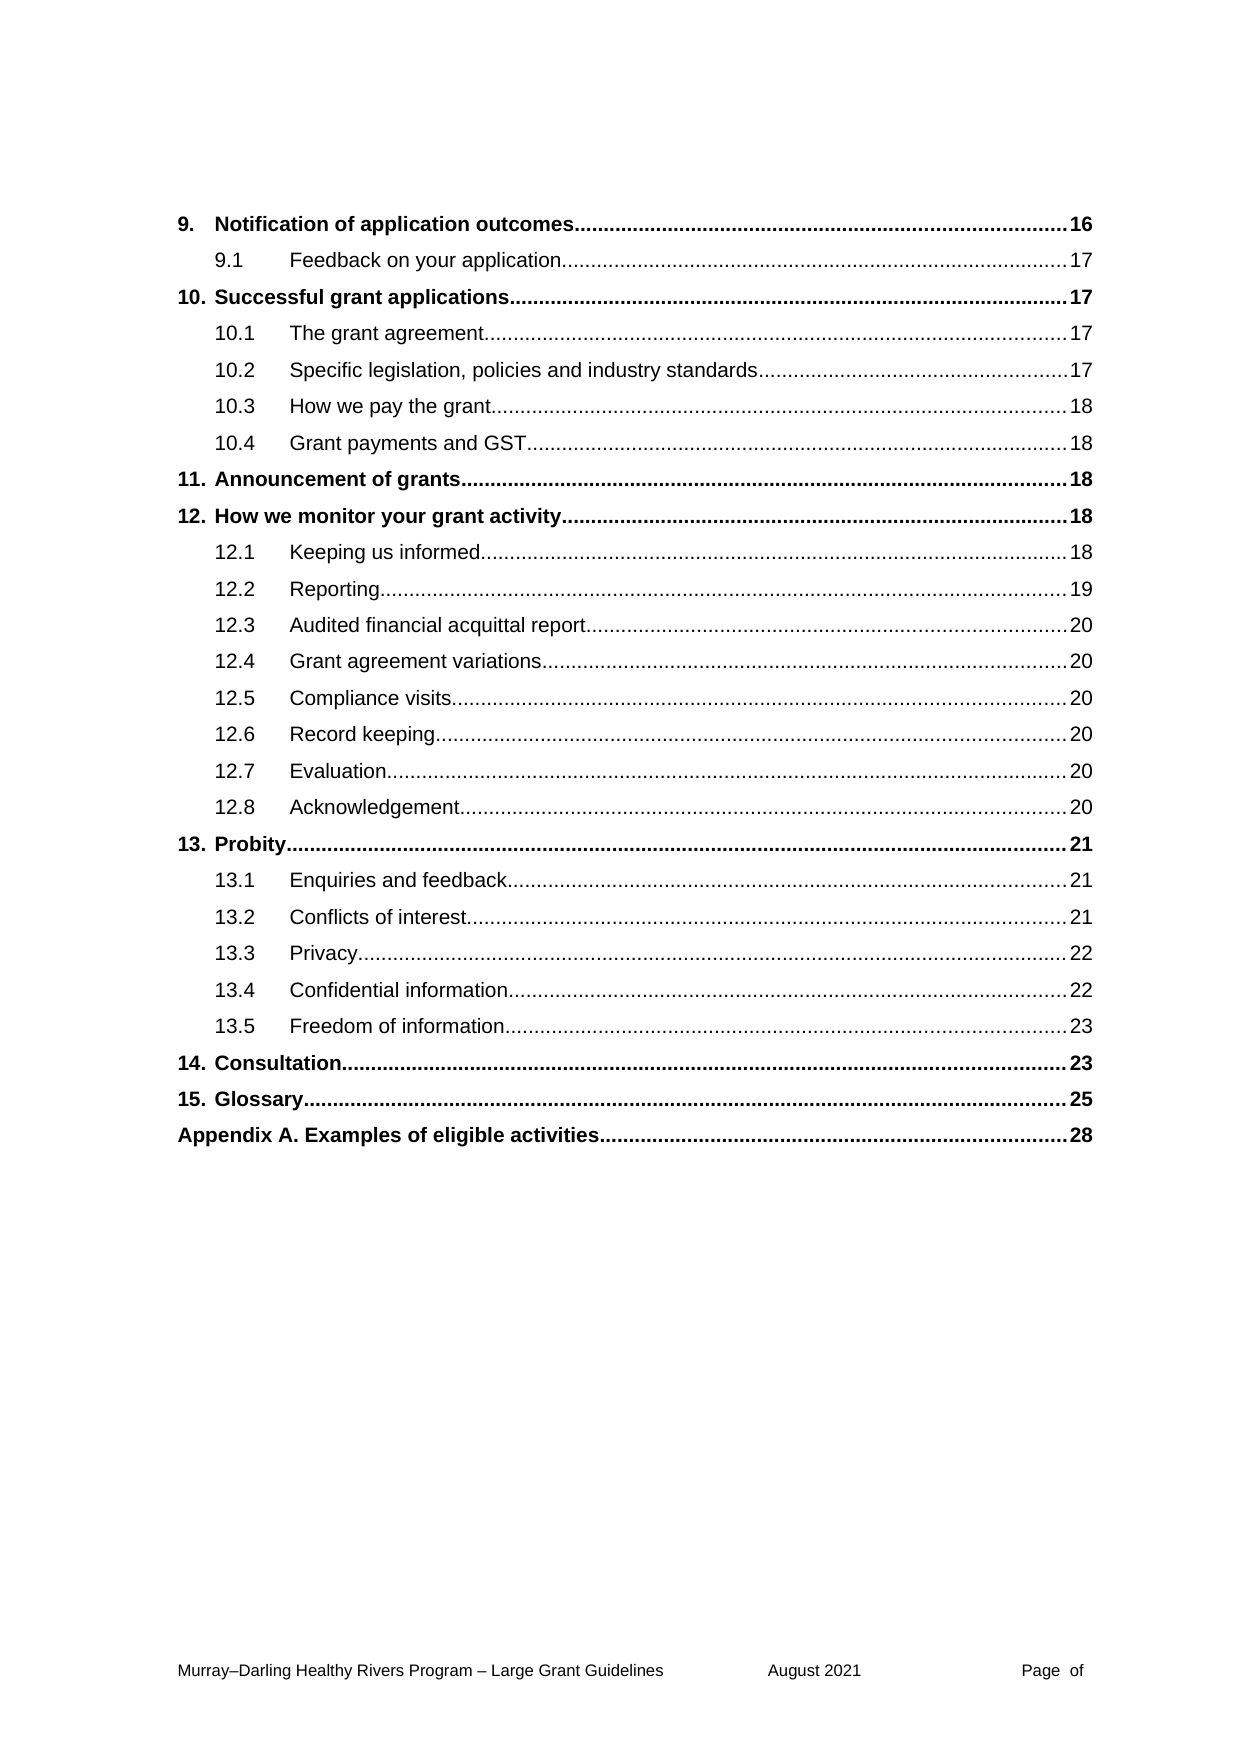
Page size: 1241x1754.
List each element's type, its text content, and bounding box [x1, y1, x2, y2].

text 12. How we monitor your grant activity 18 [177, 503, 1092, 527]
text 13.2 Conflicts of interest 21 [214, 904, 1092, 928]
text 14. Consultation 23 [177, 1050, 1092, 1074]
text 10.4 Grant payments and GST 18 [214, 431, 1092, 454]
text 12.8 Acknowledgement 20 [214, 795, 1092, 819]
text 12.4 Grant agreement variations 20 [214, 649, 1092, 673]
text Appendix A. Examples of eligible activities 28 [177, 1123, 1092, 1147]
text 13.1 Enquiries and feedback 21 [214, 868, 1092, 892]
text 10.1 The grant agreement 17 [214, 321, 1092, 345]
text 10.3 How we pay the grant 18 [214, 394, 1092, 418]
text 12.2 Reporting 19 [214, 576, 1092, 600]
text 10.2 Specific legislation, policies and industry standards 17 [214, 358, 1092, 382]
text 12.5 Compliance visits 20 [214, 686, 1092, 710]
text 9.1 Feedback on your application 17 [214, 248, 1092, 272]
text 10. Successful grant applications 17 [177, 285, 1092, 309]
text 13.5 Freedom of information 23 [214, 1014, 1092, 1038]
text 13. Probity 21 [177, 832, 1092, 856]
text 9. Notification of application outcomes 16 [177, 212, 1092, 236]
text 11. Announcement of grants 18 [177, 467, 1092, 491]
text 15. Glossary 25 [177, 1087, 1092, 1111]
text 13.3 Privacy 22 [214, 941, 1092, 965]
text 12.7 Evaluation 20 [214, 759, 1092, 783]
text 12.3 Audited financial acquittal report 20 [214, 613, 1092, 637]
text 12.1 Keeping us informed 18 [214, 540, 1092, 564]
text 13.4 Confidential information 22 [214, 977, 1092, 1001]
text 12.6 Record keeping 20 [214, 722, 1092, 746]
